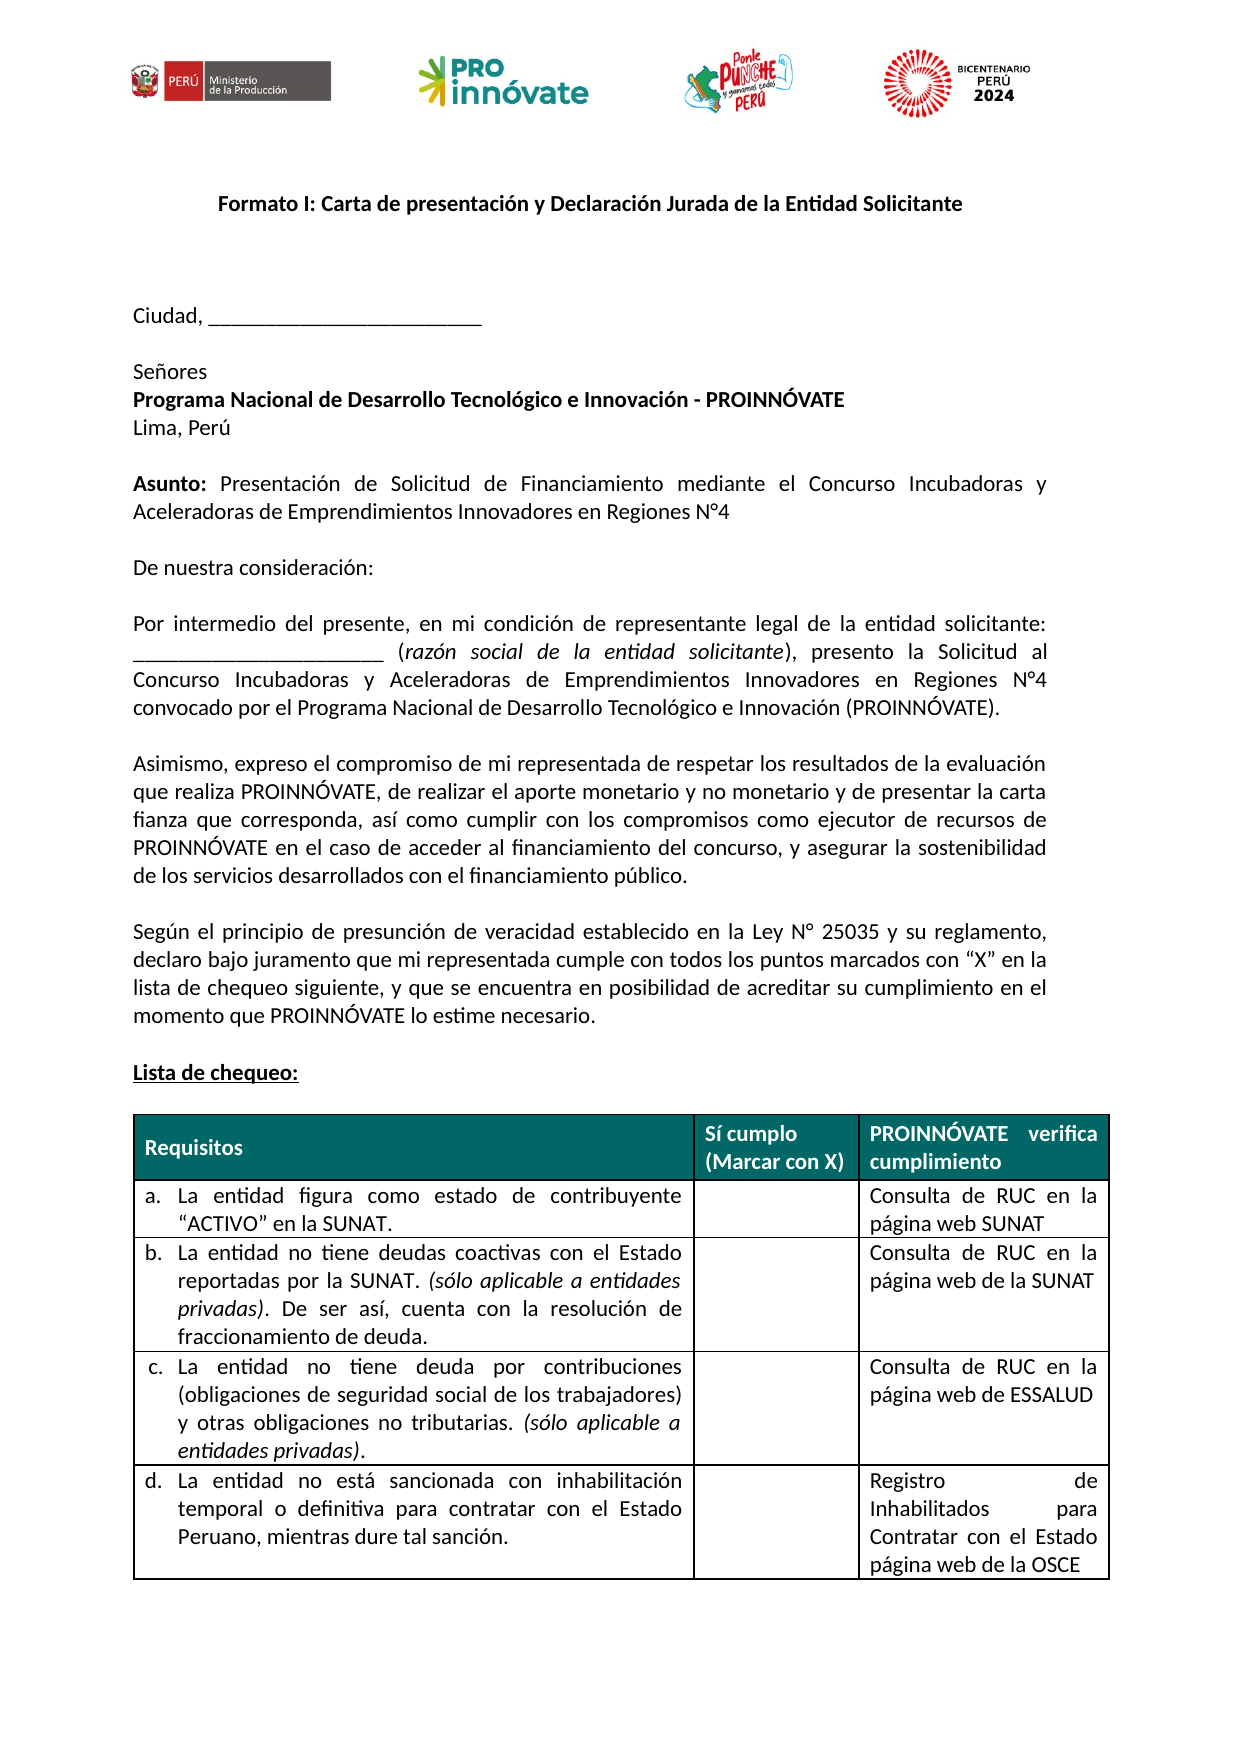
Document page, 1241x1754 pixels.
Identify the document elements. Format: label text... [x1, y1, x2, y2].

table_cell Consulta de RUC en la página web de la SUNAT [860, 1238, 1108, 1351]
table_cell Registro de Inhabilitados para Contratar con el Estado página web de la OSCE [860, 1466, 1108, 1578]
table_cell [695, 1466, 858, 1578]
text Asimismo, expreso el compromiso de mi representada de respetar los resultados de la evaluación que realiza PROINNÓVATE, de realizar el aporte monetario y no monetario y de presentar la carta fianza que corresponda, así como cumplir con los compromisos como ejecutor de recursos de PROINNÓVATE en el caso de acceder al financiamiento del concurso, y asegurar la sostenibilidad de los servicios desarrollados con el financiamiento público. [133, 749, 1048, 889]
text Asunto: Presentación de Solicitud de Financiamiento mediante el Concurso Incubadoras y Aceleradoras de Emprendimientos Innovadores en Regiones N°4 [133, 469, 1048, 525]
text Por intermedio del presente, en mi condición de representante legal de la entidad solicitante: ______________________ (razón social de la entidad solicitante), presento la Solicitud al Concurso Incubadoras y Aceleradoras de Emprendimientos Innovadores en Regiones N°4 convocado por el Programa Nacional de Desarrollo Tecnológico e Innovación (PROINNÓVATE). [133, 609, 1048, 721]
table_header Requisitos [135, 1115, 693, 1179]
table_header Sí cumplo (Marcar con X) [695, 1115, 858, 1179]
table_cell La entidad no tiene deudas coactivas con el Estado reportadas por la SUNAT. (sólo aplicable a entidades privadas). De ser así, cuenta con la resolución de fraccionamiento de deuda. [135, 1238, 693, 1351]
table_cell [695, 1238, 858, 1351]
text Según el principio de presunción de veracidad establecido en la Ley N° 25035 y su reglamento, declaro bajo juramento que mi representada cumple con todos los puntos marcados con “X” en la lista de chequeo siguiente, y que se encuentra en posibilidad de acreditar su cumplimiento en el momento que PROINNÓVATE lo estime necesario. [133, 917, 1048, 1029]
text Programa Nacional de Desarrollo Tecnológico e Innovación - PROINNÓVATE [133, 385, 1048, 413]
text De nuestra consideración: [133, 553, 1048, 581]
table_header PROINNÓVATE verifica cumplimiento [860, 1115, 1108, 1179]
subtitle Formato I: Carta de presentación y Declaración Jurada de la Entidad Solicitante [133, 189, 1048, 217]
text Lista de chequeo: [133, 1058, 1048, 1086]
table_cell La entidad figura como estado de contribuyente “ACTIVO” en la SUNAT. [135, 1181, 693, 1237]
table_cell [695, 1352, 858, 1464]
table_cell La entidad no tiene deuda por contribuciones (obligaciones de seguridad social de los trabajadores) y otras obligaciones no tributarias. (sólo aplicable a entidades privadas). [135, 1352, 693, 1464]
table_cell Consulta de RUC en la página web de ESSALUD [860, 1352, 1108, 1464]
table_cell [695, 1181, 858, 1237]
text Ciudad, ________________________ [133, 301, 1048, 329]
text Lima, Perú [133, 413, 1048, 441]
table_cell Consulta de RUC en la página web SUNAT [860, 1181, 1108, 1237]
picture [79, 28, 1096, 129]
table_cell La entidad no está sancionada con inhabilitación temporal o definitiva para contratar con el Estado Peruano, mientras dure tal sanción. [135, 1466, 693, 1578]
text Señores [133, 357, 1048, 385]
